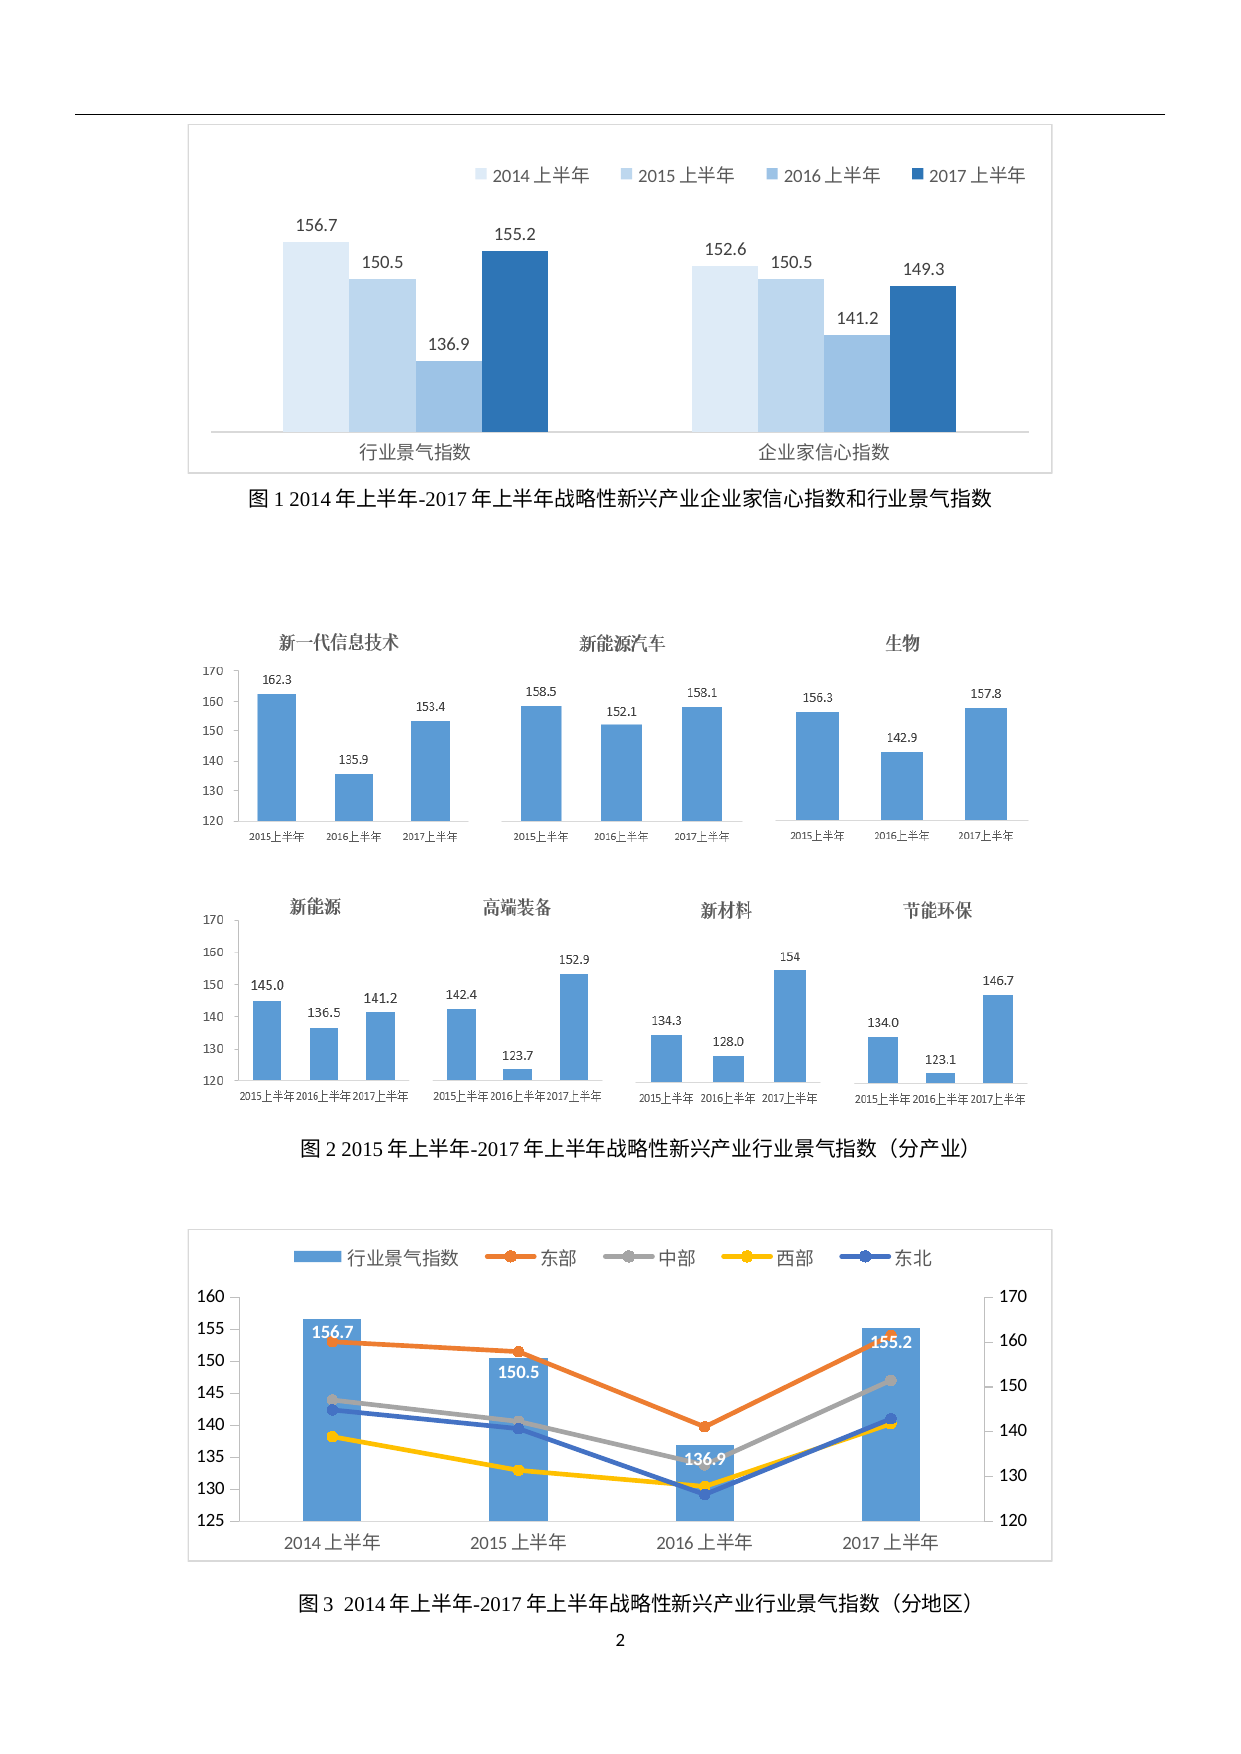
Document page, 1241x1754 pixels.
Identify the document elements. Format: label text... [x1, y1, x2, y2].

text 图3 2014年上半年-2017年上半年战略性新兴产业行业景气指数（分地区） [75, 1586, 1165, 1619]
picture [187, 611, 1053, 1123]
text 图2 2015年上半年-2017年上半年战略性新兴产业行业景气指数（分产业） [75, 1131, 1165, 1164]
text 图1 2014年上半年-2017年上半年战略性新兴产业企业家信心指数和行业景气指数 [75, 481, 1165, 514]
